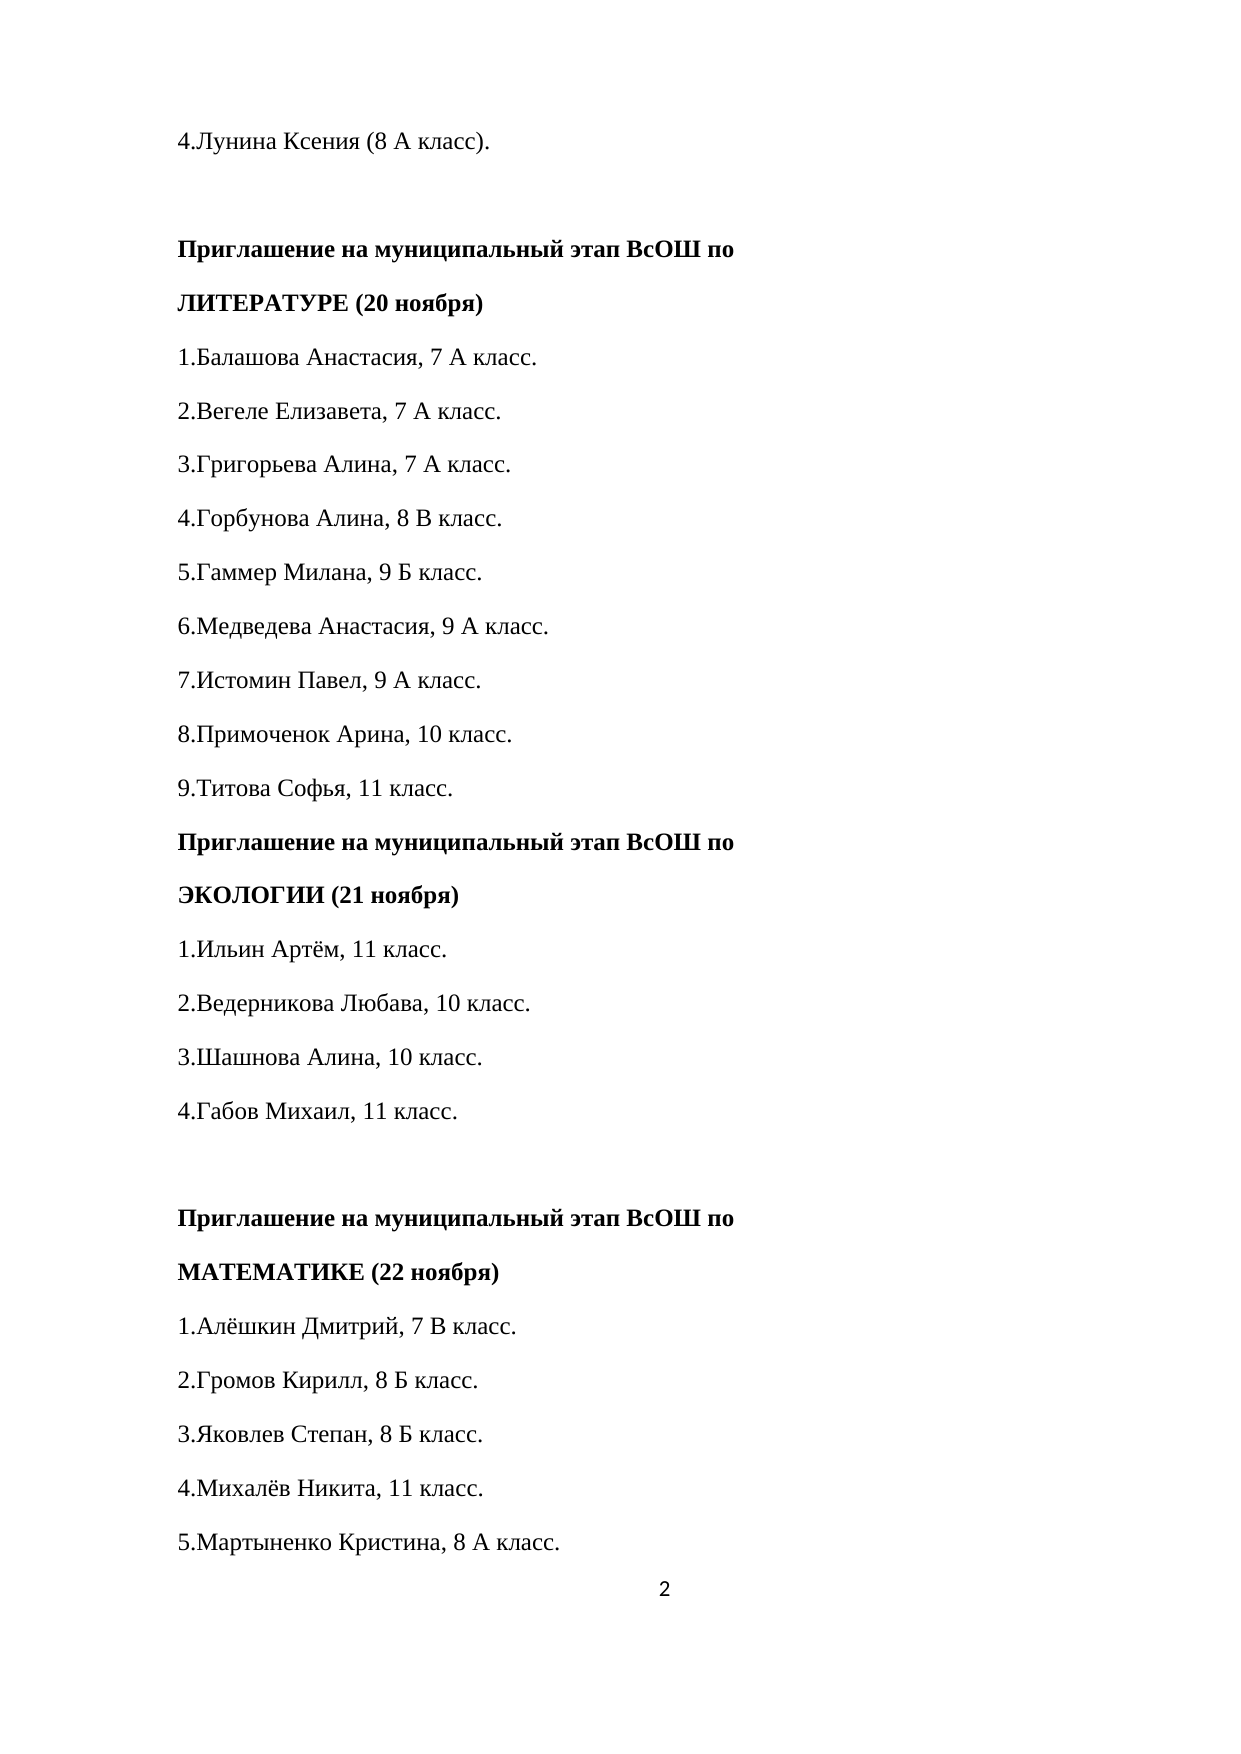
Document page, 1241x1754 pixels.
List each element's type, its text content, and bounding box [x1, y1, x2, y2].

text 2.Вегеле Елизавета, 7 А класс. [177, 396, 1152, 424]
text 8.Примоченок Арина, 10 класс. [177, 719, 1152, 748]
text 3.Григорьева Алина, 7 А класс. [177, 449, 1152, 478]
text 5.Мартыненко Кристина, 8 А класс. [177, 1527, 1152, 1555]
text 3.Шашнова Алина, 10 класс. [177, 1042, 1152, 1071]
text 6.Медведева Анастасия, 9 А класс. [177, 611, 1152, 640]
text 1.Алёшкин Дмитрий, 7 В класс. [177, 1311, 1152, 1340]
text ЭКОЛОГИИ (21 ноября) [177, 880, 1152, 909]
text 7.Истомин Павел, 9 А класс. [177, 665, 1152, 694]
text 1.Ильин Артём, 11 класс. [177, 934, 1152, 963]
text 3.Яковлев Степан, 8 Б класс. [177, 1419, 1152, 1448]
text 1.Балашова Анастасия, 7 А класс. [177, 342, 1152, 371]
text ЛИТЕРАТУРЕ (20 ноября) [177, 288, 1152, 317]
text 4.Горбунова Алина, 8 В класс. [177, 503, 1152, 532]
text 4.Михалёв Никита, 11 класс. [177, 1473, 1152, 1502]
text МАТЕМАТИКЕ (22 ноября) [177, 1257, 1152, 1286]
text 4.Лунина Ксения (8 А класс). [177, 126, 1152, 155]
text 4.Габов Михаил, 11 класс. [177, 1096, 1152, 1124]
text 5.Гаммер Милана, 9 Б класс. [177, 557, 1152, 586]
text Приглашение на муниципальный этап ВсОШ по [177, 1203, 1152, 1232]
text 9.Титова Софья, 11 класс. [177, 773, 1152, 801]
text 2.Ведерникова Любава, 10 класс. [177, 988, 1152, 1017]
text 2.Громов Кирилл, 8 Б класс. [177, 1365, 1152, 1394]
text Приглашение на муниципальный этап ВсОШ по [177, 234, 1152, 263]
text Приглашение на муниципальный этап ВсОШ по [177, 827, 1152, 855]
